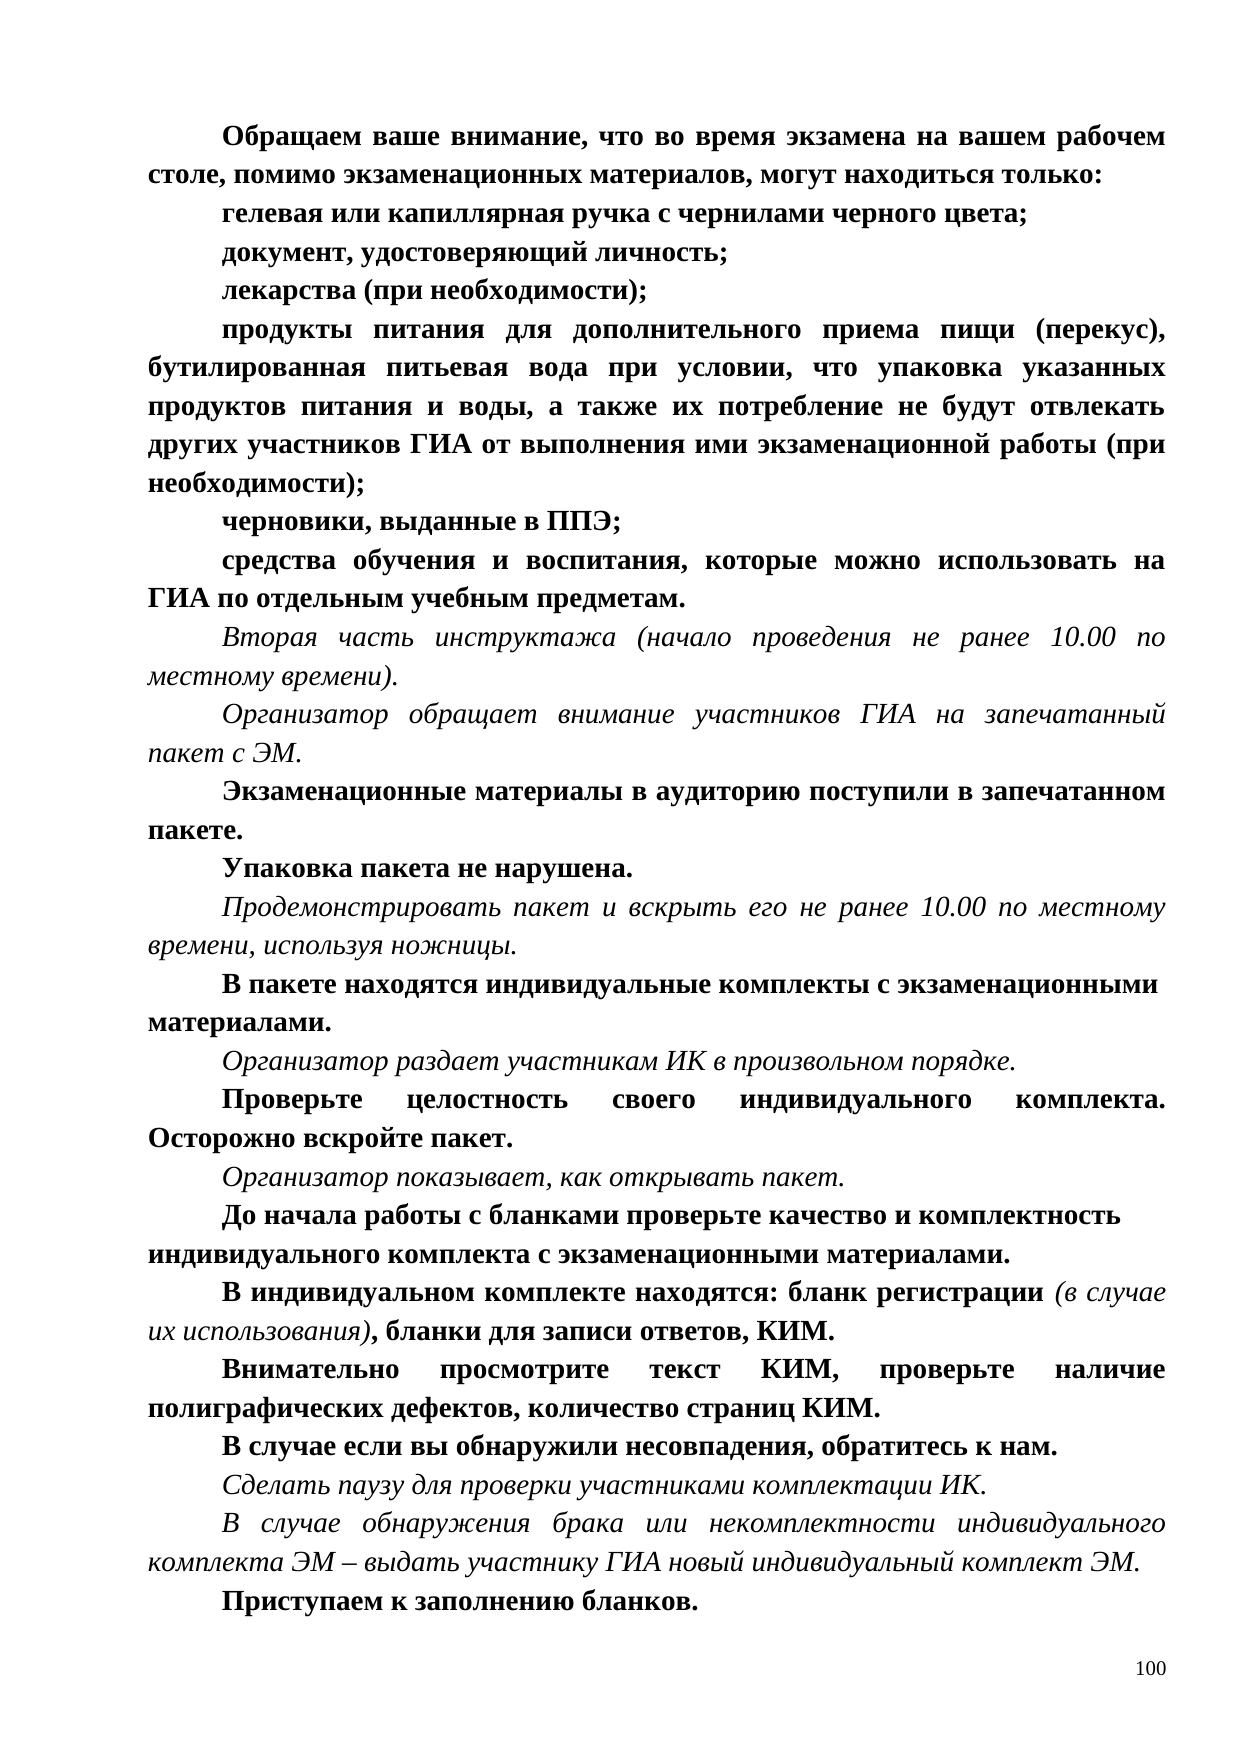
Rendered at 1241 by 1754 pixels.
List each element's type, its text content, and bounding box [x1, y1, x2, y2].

text черновики, выданные в ППЭ; [148, 503, 1166, 537]
text Упаковка пакета не нарушена. [148, 850, 1166, 884]
text документ, удостоверяющий личность; [148, 234, 1166, 267]
text В индивидуальном комплекте находятся: бланк регистрации (в случае их использования), бланки для записи ответов, КИМ. [148, 1274, 1166, 1346]
text Приступаем к заполнению бланков. [148, 1583, 1166, 1616]
text лекарства (при необходимости); [148, 272, 1166, 306]
text В случае если вы обнаружили несовпадения, обратитесь к нам. [148, 1428, 1166, 1462]
text гелевая или капиллярная ручка с чернилами черного цвета; [148, 195, 1166, 229]
text Экзаменационные материалы в аудиторию поступили в запечатанном пакете. [148, 773, 1166, 845]
text Внимательно просмотрите текст КИМ, проверьте наличие полиграфических дефектов, количество страниц КИМ. [148, 1351, 1166, 1423]
text Организатор обращает внимание участников ГИА на запечатанный пакет с ЭМ. [148, 696, 1166, 768]
text Продемонстрировать пакет и вскрыть его не ранее 10.00 по местному времени, используя ножницы. [148, 889, 1166, 961]
text материалами. [148, 1004, 1166, 1038]
text средства обучения и воспитания, которые можно использовать на ГИА по отдельным учебным предметам. [148, 542, 1166, 614]
text продукты питания для дополнительного приема пищи (перекус), бутилированная питьевая вода при условии, что упаковка указанных продуктов питания и воды, а также их потребление не будут отвлекать других участников ГИА от выполнения ими экзаменационной работы (при необходимости); [148, 311, 1166, 498]
text До начала работы с бланками проверьте качество и комплектность [148, 1197, 1166, 1231]
text Организатор раздает участникам ИК в произвольном порядке. [148, 1043, 1166, 1077]
text Проверьте целостность своего индивидуального комплекта. Осторожно вскройте пакет. [148, 1082, 1166, 1154]
text Организатор показывает, как открывать пакет. [148, 1159, 1166, 1192]
text Сделать паузу для проверки участниками комплектации ИК. [148, 1467, 1166, 1501]
text В случае обнаружения брака или некомплектности индивидуального комплекта ЭМ – выдать участнику ГИА новый индивидуальный комплект ЭМ. [148, 1506, 1166, 1578]
text Обращаем ваше внимание, что во время экзамена на вашем рабочем столе, помимо экзаменационных материалов, могут находиться только: [148, 118, 1166, 190]
text индивидуального комплекта с экзаменационными материалами. [148, 1236, 1166, 1269]
text Вторая часть инструктажа (начало проведения не ранее 10.00 по местному времени). [148, 619, 1166, 691]
text В пакете находятся индивидуальные комплекты с экзаменационными [148, 966, 1166, 999]
